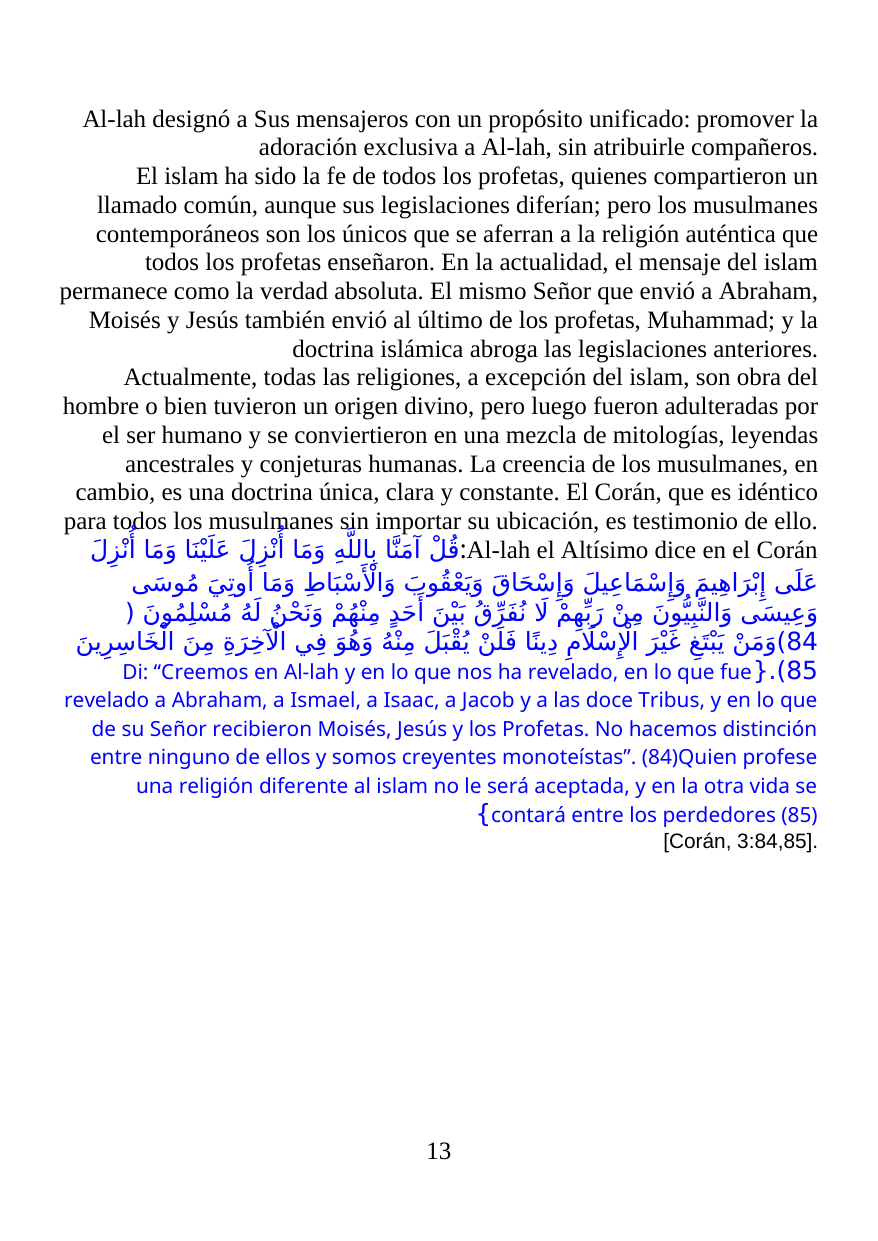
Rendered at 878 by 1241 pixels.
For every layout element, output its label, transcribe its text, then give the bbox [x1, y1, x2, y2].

text Actualmente, todas las religiones, a excepción del islam, son obra del hombre o bien tuvieron un origen divino, pero luego fueron adulteradas por el ser humano y se conviertieron en una mezcla de mitologías, leyendas ancestrales y conjeturas humanas. La creencia de los musulmanes, en cambio, es una doctrina única, clara y constante. El Corán, que es idéntico para todos los musulmanes sin importar su ubicación, es testimonio de ello. [59, 362, 818, 535]
text El islam ha sido la fe de todos los profetas, quienes compartieron un llamado común, aunque sus legislaciones diferían; pero los musulmanes contemporáneos son los únicos que se aferran a la religión auténtica que todos los profetas enseñaron. En la actualidad, el mensaje del islam permanece como la verdad absoluta. El mismo Señor que envió a Abraham, Moisés y Jesús también envió al último de los profetas, Muhammad; y la doctrina islámica abroga las legislaciones anteriores. [59, 161, 818, 362]
text Al-lah designó a Sus mensajeros con un propósito unificado: promover la adoración exclusiva a Al-lah, sin atribuirle compañeros. [59, 104, 818, 161]
text [Corán, 3:84,85]. [59, 828, 818, 853]
text Al-lah el Altísimo dice en el Corán:قُلْ آمَنَّا بِاللَّهِ وَمَا أُنْزِلَ عَلَيْنَا وَمَا أُنْزِلَ عَلَى إِبْرَاهِيمَ وَإِسْمَاعِيلَ وَإِسْحَاقَ وَيَعْقُوبَ وَالْأَسْبَاطِ وَمَا أُوتِيَ مُوسَى وَعِيسَى وَالنَّبِيُّونَ مِنْ رَبِّهِمْ لَا نُفَرِّقُ بَيْنَ أَحَدٍ مِنْهُمْ وَنَحْنُ لَهُ مُسْلِمُونَ (84)وَمَنْ يَبْتَغِ غَيْرَ الْإِسْلَامِ دِينًا فَلَنْ يُقْبَلَ مِنْهُ وَهُوَ فِي الْآخِرَةِ مِنَ الْخَاسِرِينَ 85).{Di: “Creemos en Al-lah y en lo que nos ha revelado, en lo que fue revelado a Abraham, a Ismael, a Isaac, a Jacob y a las doce Tribus, y en lo que de su Señor recibieron Moisés, Jesús y los Profetas. No hacemos distinción entre ninguno de ellos y somos creyentes monoteístas”. (84)Quien profese una religión diferente al islam no le será aceptada, y en la otra vida se contará entre los perdedores (85)} [59, 535, 818, 828]
